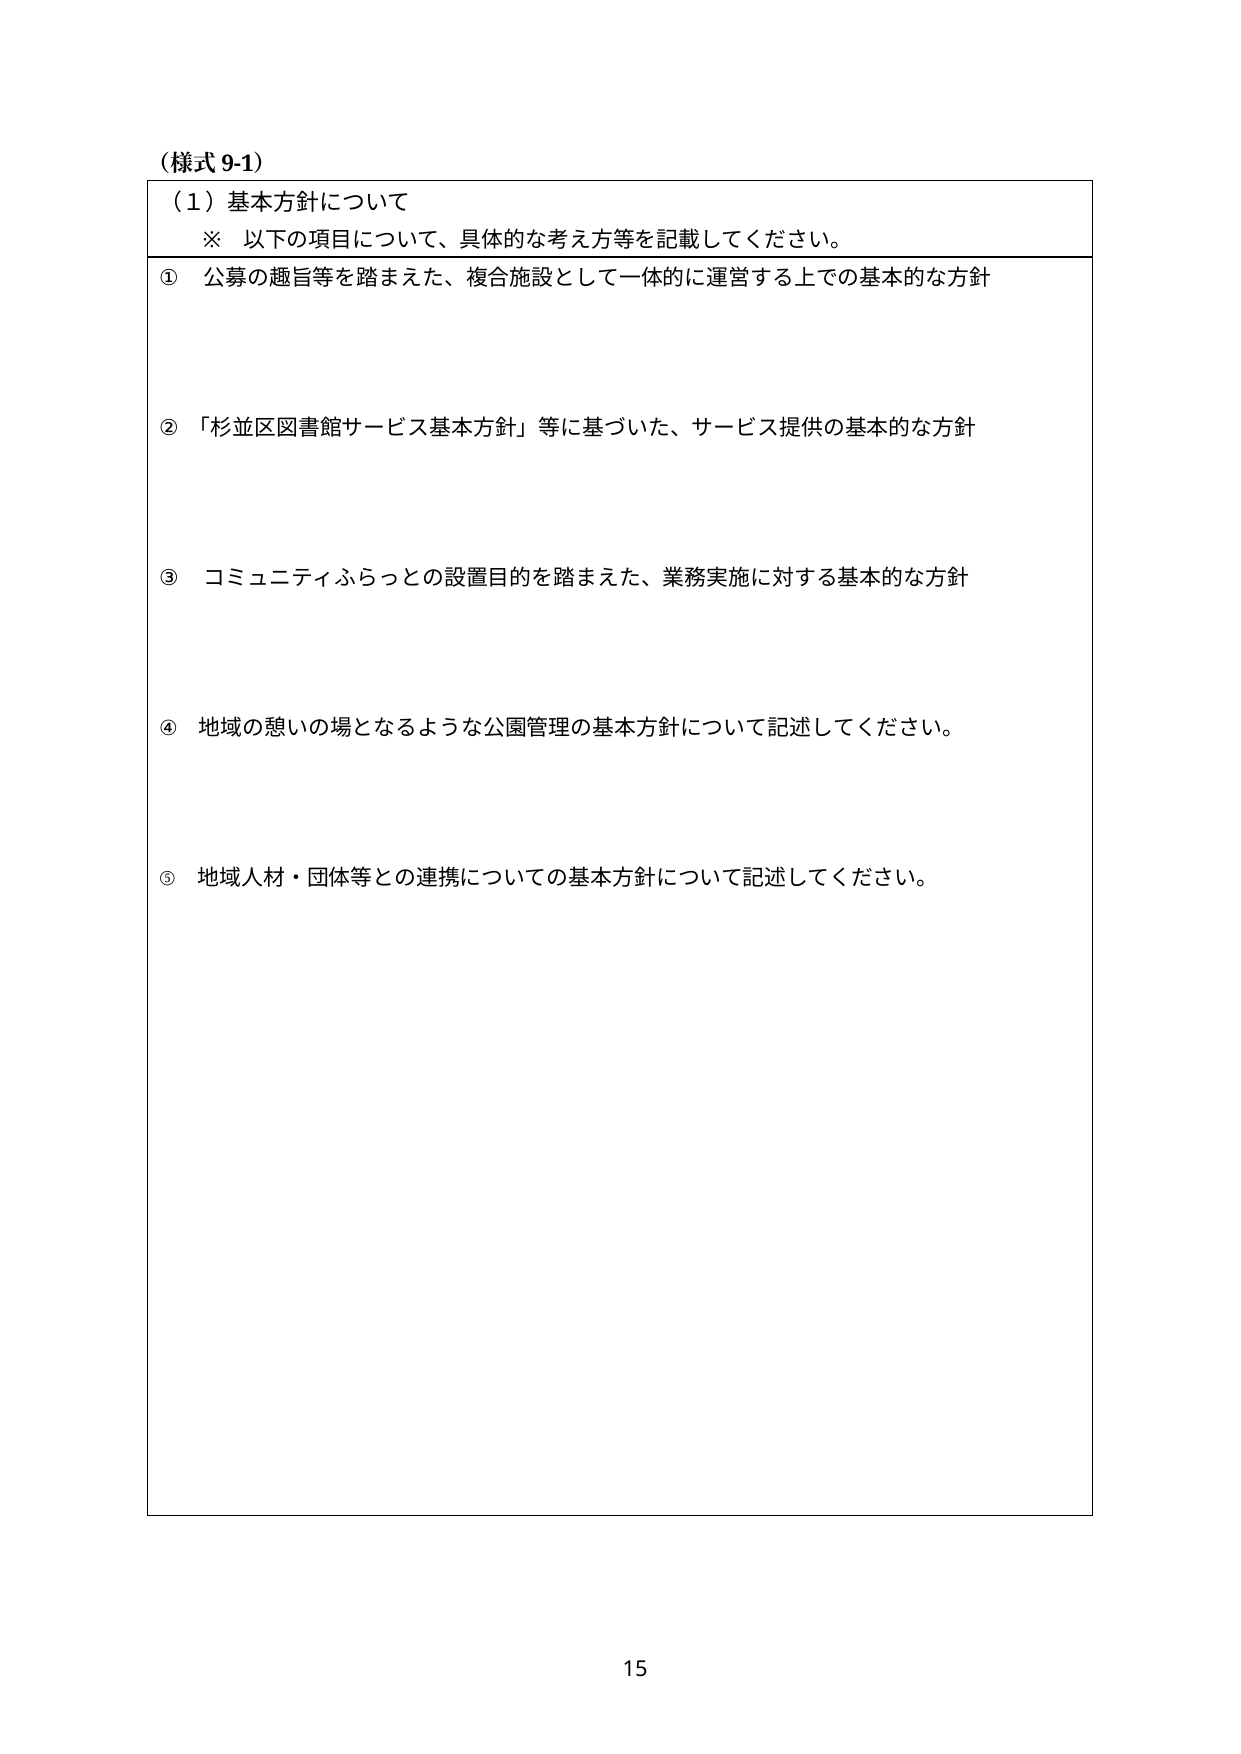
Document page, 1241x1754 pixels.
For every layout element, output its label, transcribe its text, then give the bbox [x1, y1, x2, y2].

text （様式9-1） [148, 143, 1122, 180]
table_header （１）基本方針について ※ 以下の項目について、具体的な考え方等を記載してください。 [148, 181, 1092, 256]
table_cell 公募の趣旨等を踏まえた、複合施設として一体的に運営する上での基本的な方針 「杉並区図書館サービス基本方針」等に基づいた、サービス提供の基本的な方針 コミュニティふらっとの設置目的を踏まえた、業務実施に対する基本的な方針 ④ 地域の憩いの場となるような公園管理の基本方針について記述してください。 ⑤ 地域人材・団体等との連携についての基本方針について記述してください。 [148, 258, 1092, 1514]
